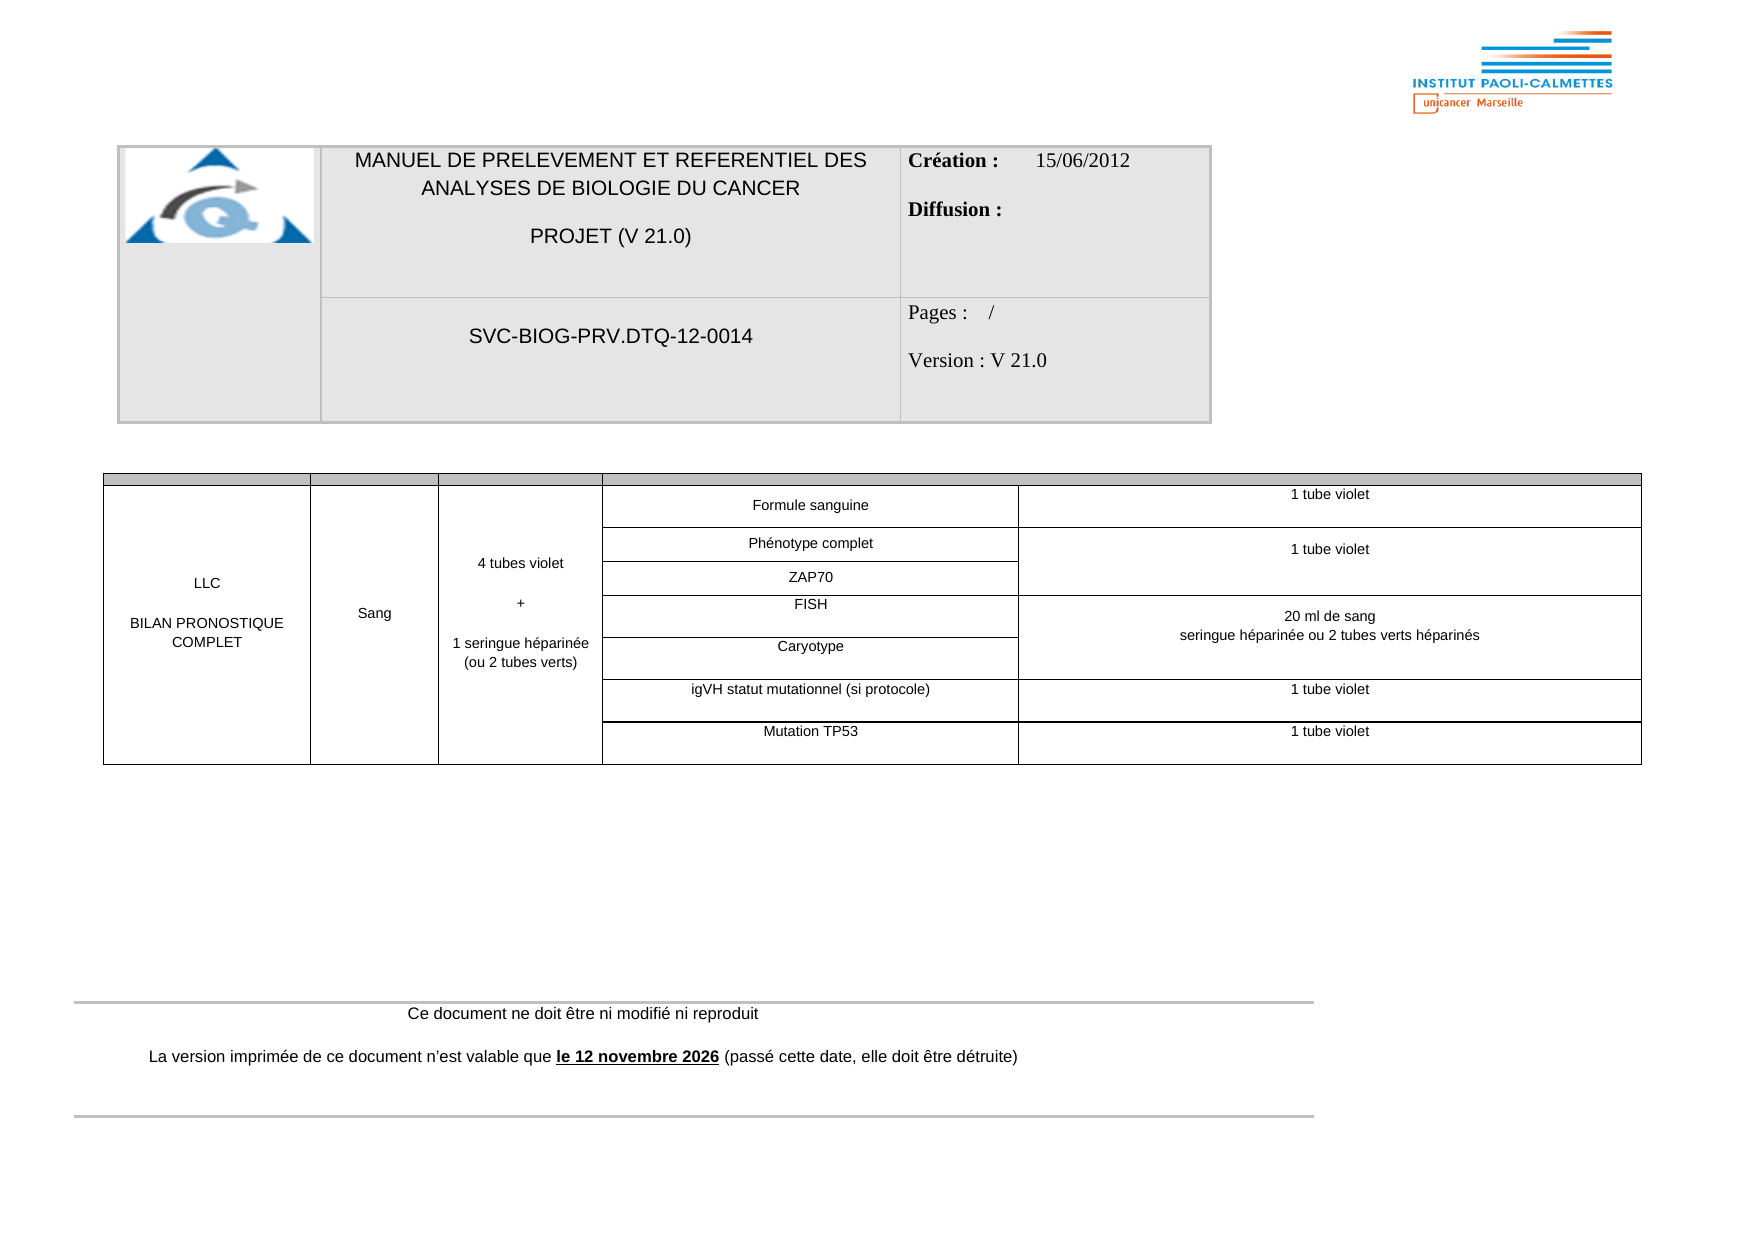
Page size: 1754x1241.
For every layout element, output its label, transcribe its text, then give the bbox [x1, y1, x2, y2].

table_cell 1 tube violet [1019, 680, 1641, 721]
table_cell [104, 474, 310, 485]
table_cell Sang [311, 486, 438, 764]
table_cell Phénotype complet [603, 528, 1018, 561]
table_cell LLC BILAN PRONOSTIQUE COMPLET [104, 486, 310, 764]
picture [1403, 23, 1622, 121]
table_cell 1 tube violet [1019, 723, 1641, 764]
table_cell igVH statut mutationnel (si protocole) [603, 680, 1018, 721]
table_cell ZAP70 [603, 562, 1018, 595]
table_cell 1 tube violet [1019, 486, 1641, 527]
table_cell 4 tubes violet + 1 seringue héparinée (ou 2 tubes verts) [439, 486, 602, 764]
table_cell Mutation TP53 [603, 723, 1018, 764]
table_cell [439, 474, 602, 485]
table_cell 1 tube violet [1019, 528, 1641, 595]
table_cell [311, 474, 438, 485]
table_cell 20 ml de sang seringue héparinée ou 2 tubes verts héparinés [1019, 596, 1641, 679]
table_cell FISH [603, 596, 1018, 637]
table_cell [603, 474, 1641, 485]
table_cell Caryotype [603, 638, 1018, 679]
table_cell Formule sanguine [603, 486, 1018, 527]
picture [125, 148, 314, 243]
